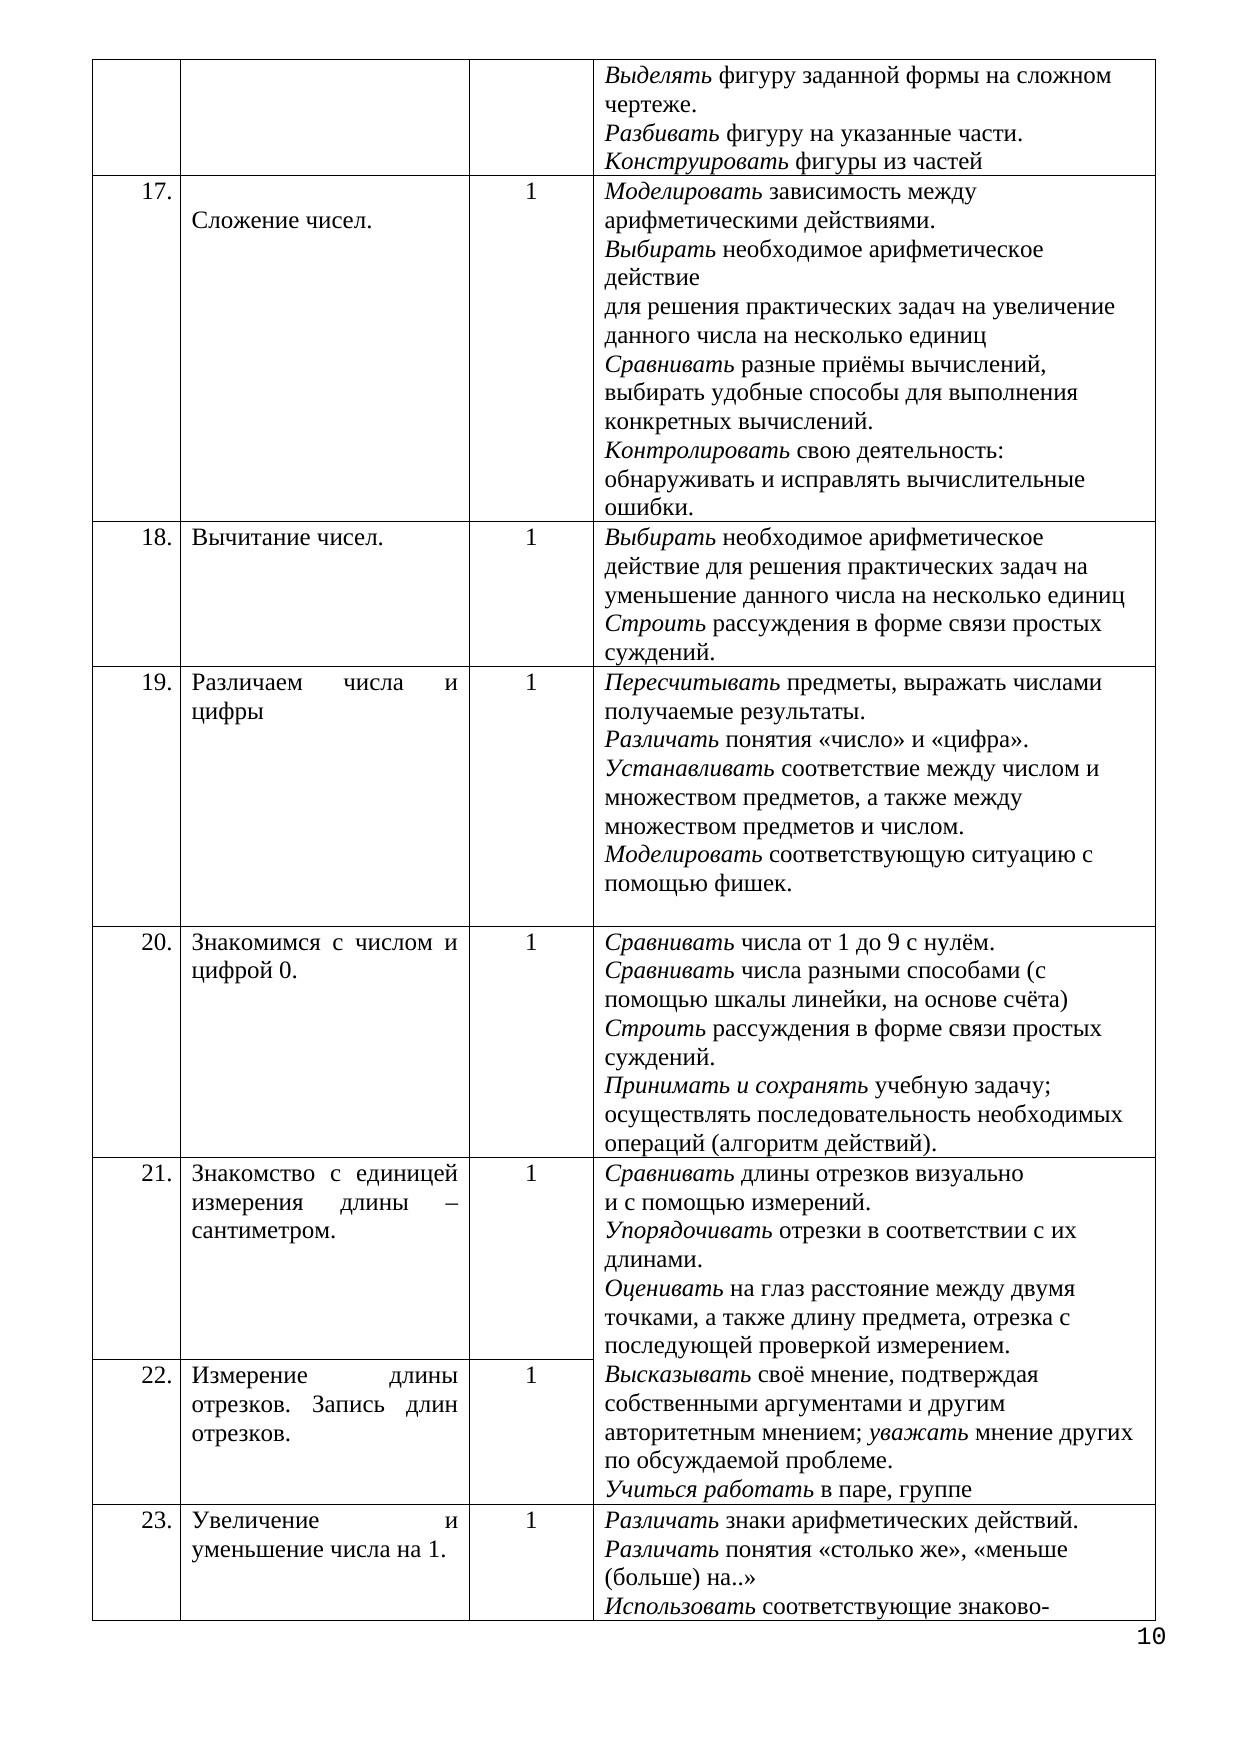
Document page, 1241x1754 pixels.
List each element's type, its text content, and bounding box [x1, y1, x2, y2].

table_cell [93, 1505, 180, 1620]
table_cell Сравнивать длины отрезков визуально и с помощью измерений. Упорядочивать отрезки в соответствии с их длинами. Оценивать на глаз расстояние между двумя точками, а также длину предмета, отрезка с последующей проверкой измерением. Высказывать своё мнение, подтверждая собственными аргументами и другим авторитетным мнением; уважать мнение других по обсуждаемой проблеме. Учиться работать в паре, группе [594, 1158, 1155, 1504]
table_cell [93, 927, 180, 1157]
table_cell Сравнивать числа от 1 до 9 с нулём. Сравнивать числа разными способами (с помощью шкалы линейки, на основе счёта) Строить рассуждения в форме связи простых суждений. Принимать и сохранять учебную задачу; осуществлять последовательность необходимых операций (алгоритм действий). [594, 927, 1155, 1157]
table_cell 1 [470, 176, 593, 521]
table_cell 1 [470, 927, 593, 1157]
table_cell Знакомство с единицей измерения длины – сантиметром. [181, 1158, 469, 1359]
table_cell [93, 1158, 180, 1359]
table_cell [93, 522, 180, 666]
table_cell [181, 60, 469, 175]
table_cell Вычитание чисел. [181, 522, 469, 666]
table_cell 1 [470, 667, 593, 926]
table_cell 1 [470, 1505, 593, 1620]
table_cell [93, 176, 180, 521]
table_cell [93, 667, 180, 926]
table_cell Измерение длины отрезков. Запись длин отрезков. [181, 1360, 469, 1504]
table_cell Различаем числа и цифры [181, 667, 469, 926]
table_cell Моделировать зависимость между арифметическими действиями. Выбирать необходимое арифметическое действие для решения практических задач на увеличение данного числа на несколько единиц Сравнивать разные приёмы вычислений, выбирать удобные способы для выполнения конкретных вычислений. Контролировать свою деятельность: обнаруживать и исправлять вычислительные ошибки. [594, 176, 1155, 521]
table_cell Знакомимся с числом и цифрой 0. [181, 927, 469, 1157]
table_cell Пересчитывать предметы, выражать числами получаемые результаты. Различать понятия «число» и «цифра». Устанавливать соответствие между числом и множеством предметов, а также между множеством предметов и числом. Моделировать соответствующую ситуацию с помощью фишек. [594, 667, 1155, 926]
table_cell [93, 1360, 180, 1504]
table_cell [93, 60, 180, 175]
table_cell 1 [470, 60, 593, 175]
table_cell Выбирать необходимое арифметическое действие для решения практических задач на уменьшение данного числа на несколько единиц Строить рассуждения в форме связи простых суждений. [594, 522, 1155, 666]
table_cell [181, 1505, 469, 1620]
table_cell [594, 1505, 1155, 1620]
table_cell 1 [470, 1360, 593, 1504]
table_cell 1 [470, 522, 593, 666]
table_cell 1 [470, 1158, 593, 1359]
table_cell Сложение чисел. [181, 176, 469, 521]
